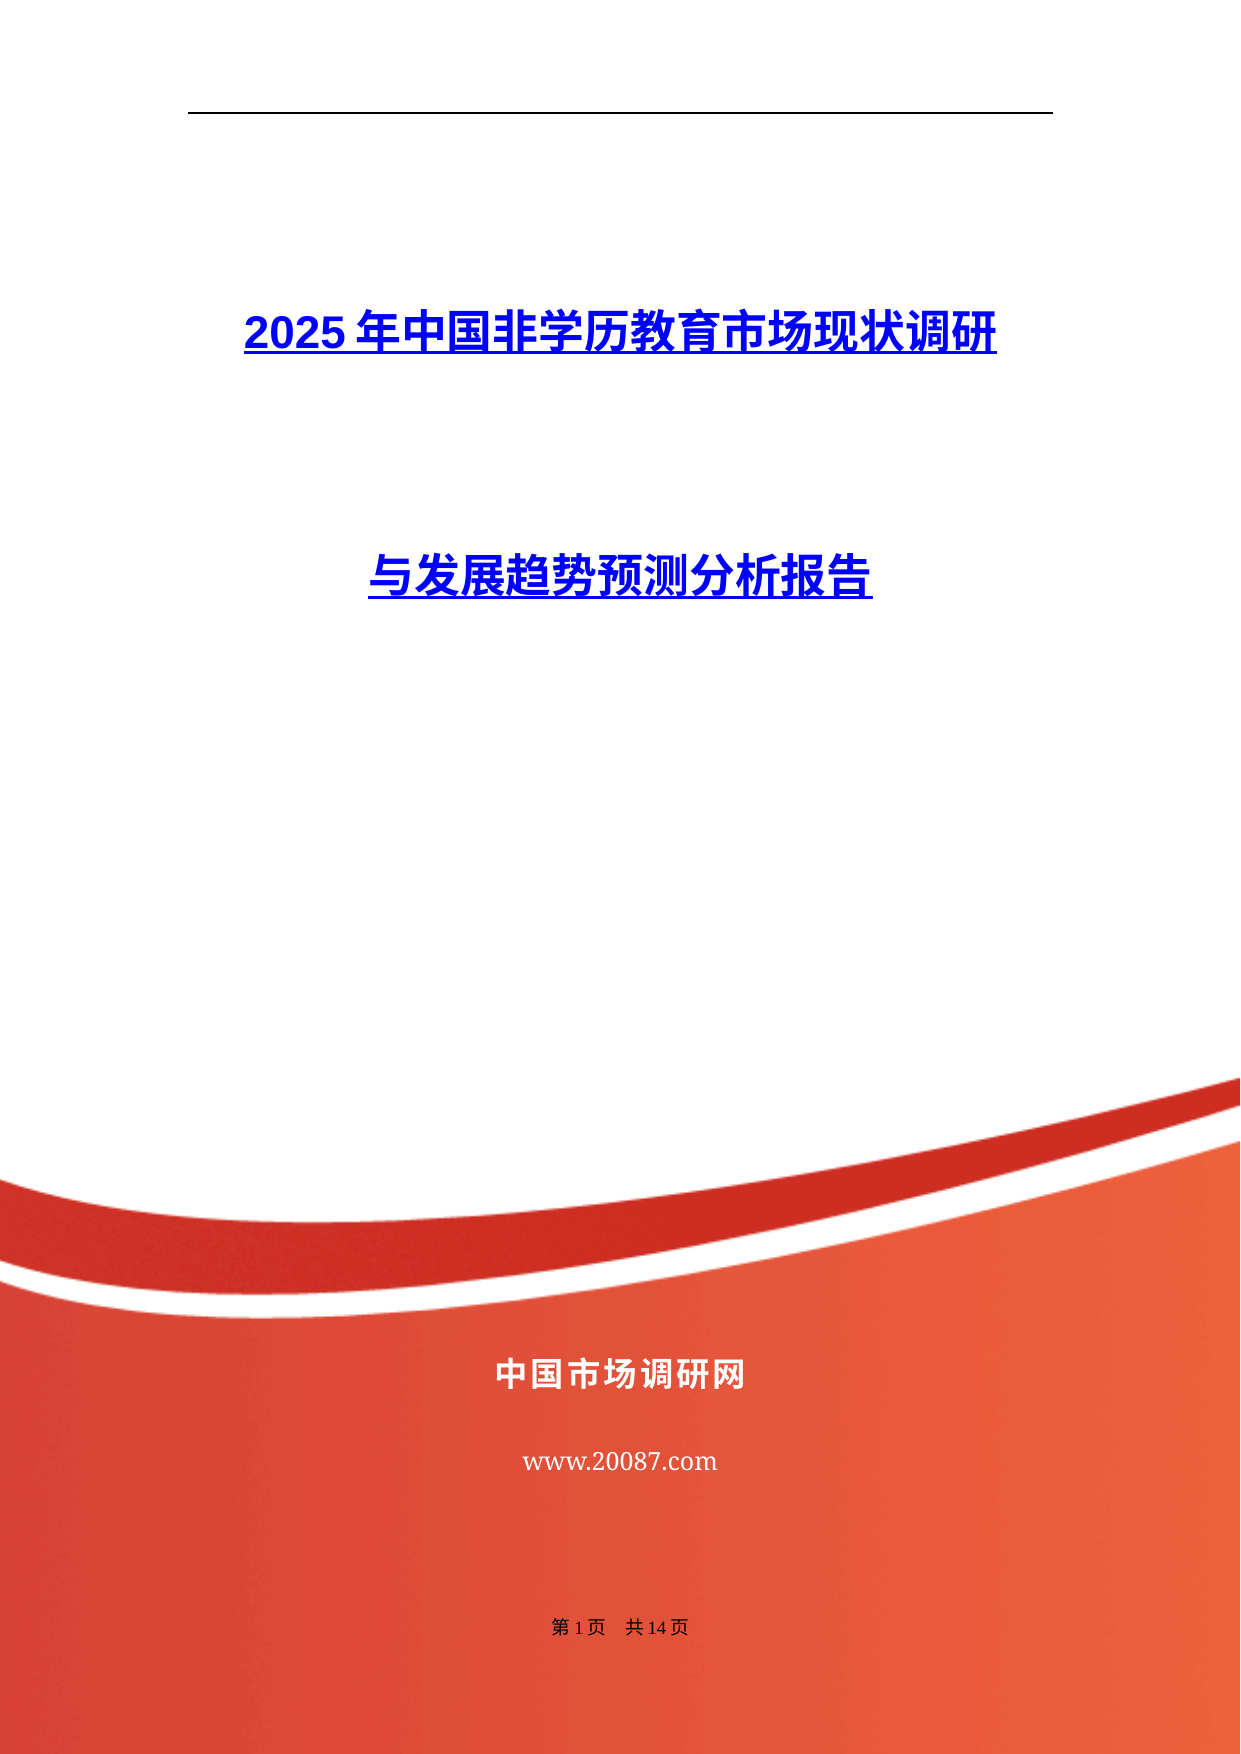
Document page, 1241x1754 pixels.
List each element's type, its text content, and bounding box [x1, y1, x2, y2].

picture [0, 1006, 1241, 1754]
subtitle 中国市场调研网 [187, 1339, 1053, 1404]
text www.20087.com [187, 1428, 1053, 1493]
table_header 2025年中国非学历教育市场现状调研与发展趋势预测分析报告 [188, 207, 1053, 773]
